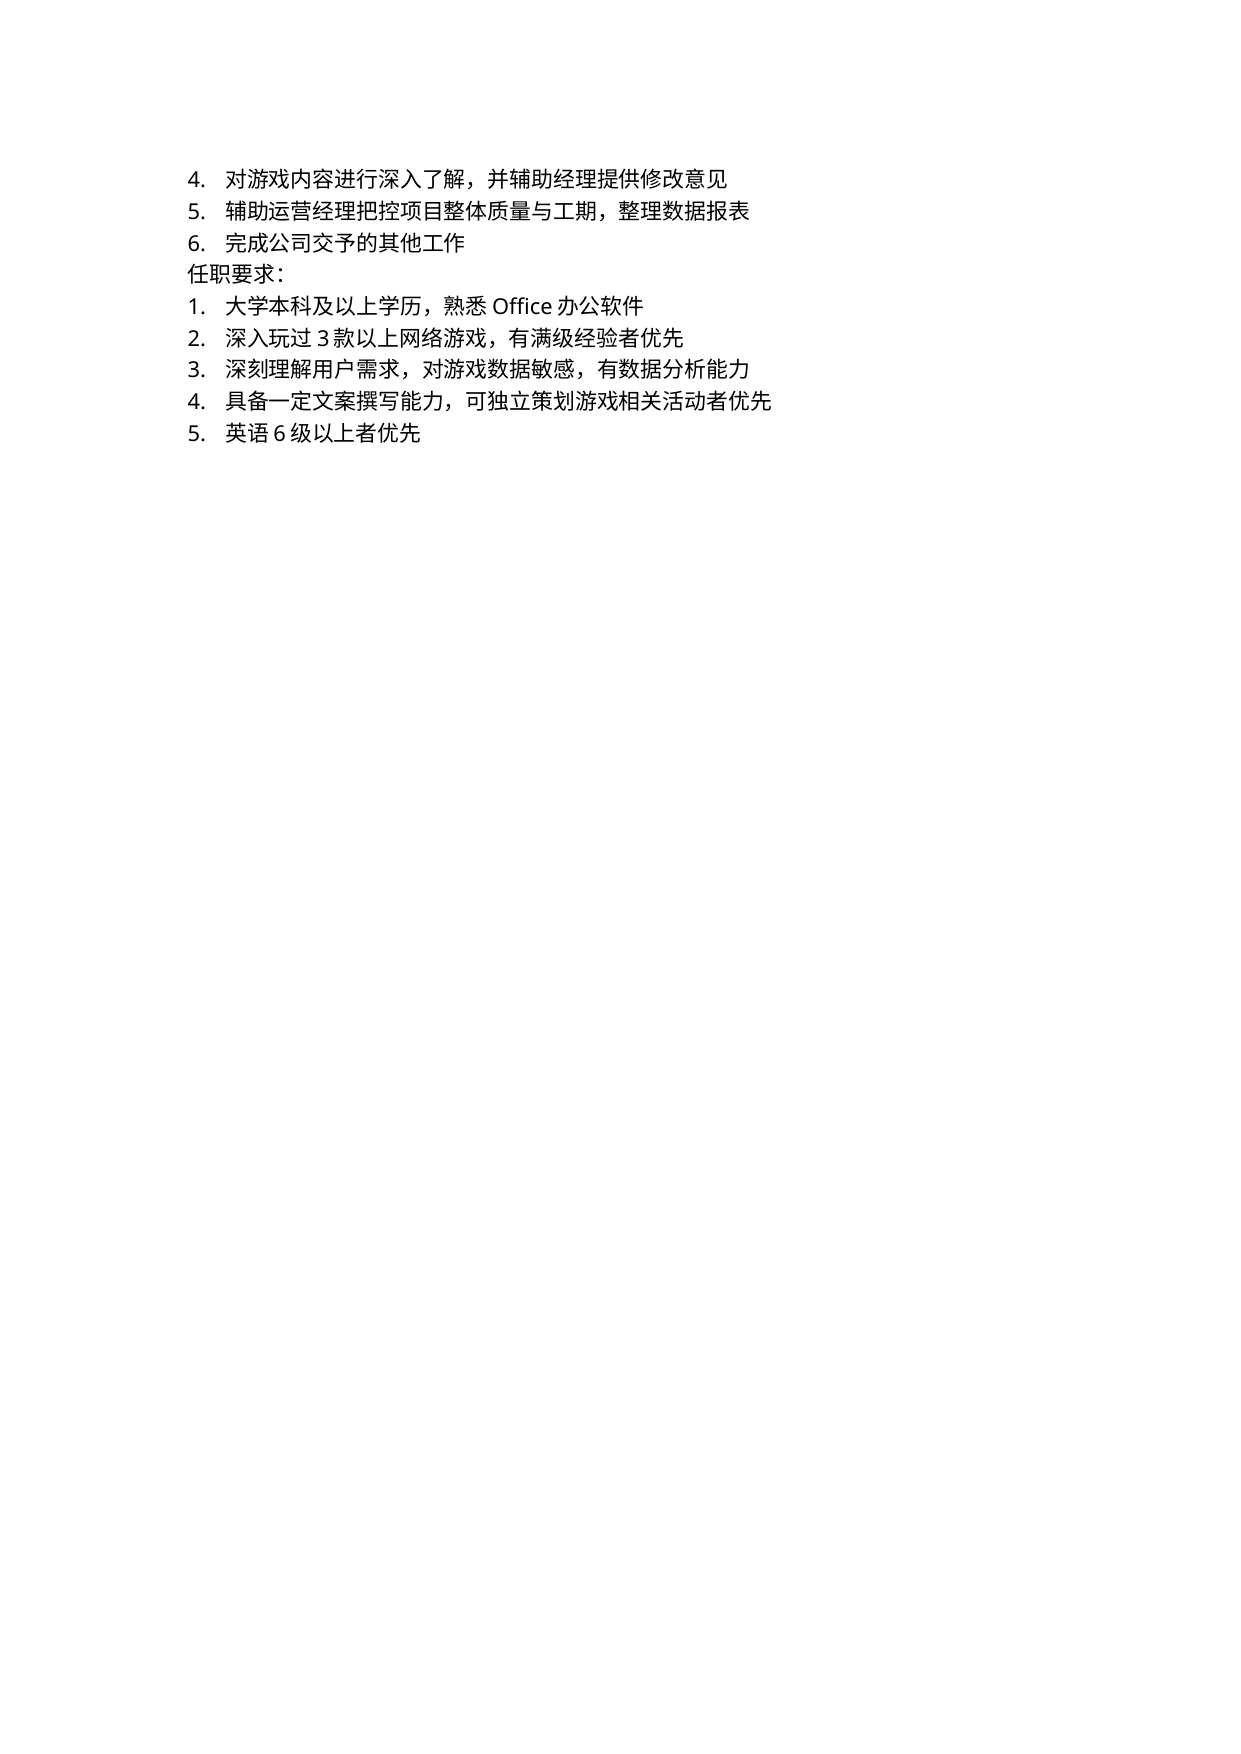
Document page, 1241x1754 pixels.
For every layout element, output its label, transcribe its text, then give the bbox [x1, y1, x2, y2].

list 完成公司交予的其他工作 [187, 226, 1053, 257]
list 深入玩过3款以上网络游戏，有满级经验者优先 [187, 321, 1053, 352]
list 大学本科及以上学历，熟悉Office办公软件 [187, 289, 1053, 321]
list 具备一定文案撰写能力，可独立策划游戏相关活动者优先 [187, 384, 1053, 416]
list 辅助运营经理把控项目整体质量与工期，整理数据报表 [187, 194, 1053, 226]
list 英语6级以上者优先 [187, 416, 1053, 448]
list 对游戏内容进行深入了解，并辅助经理提供修改意见 [187, 162, 1053, 194]
list 深刻理解用户需求，对游戏数据敏感，有数据分析能力 [187, 352, 1053, 384]
text 任职要求： [187, 257, 1053, 289]
